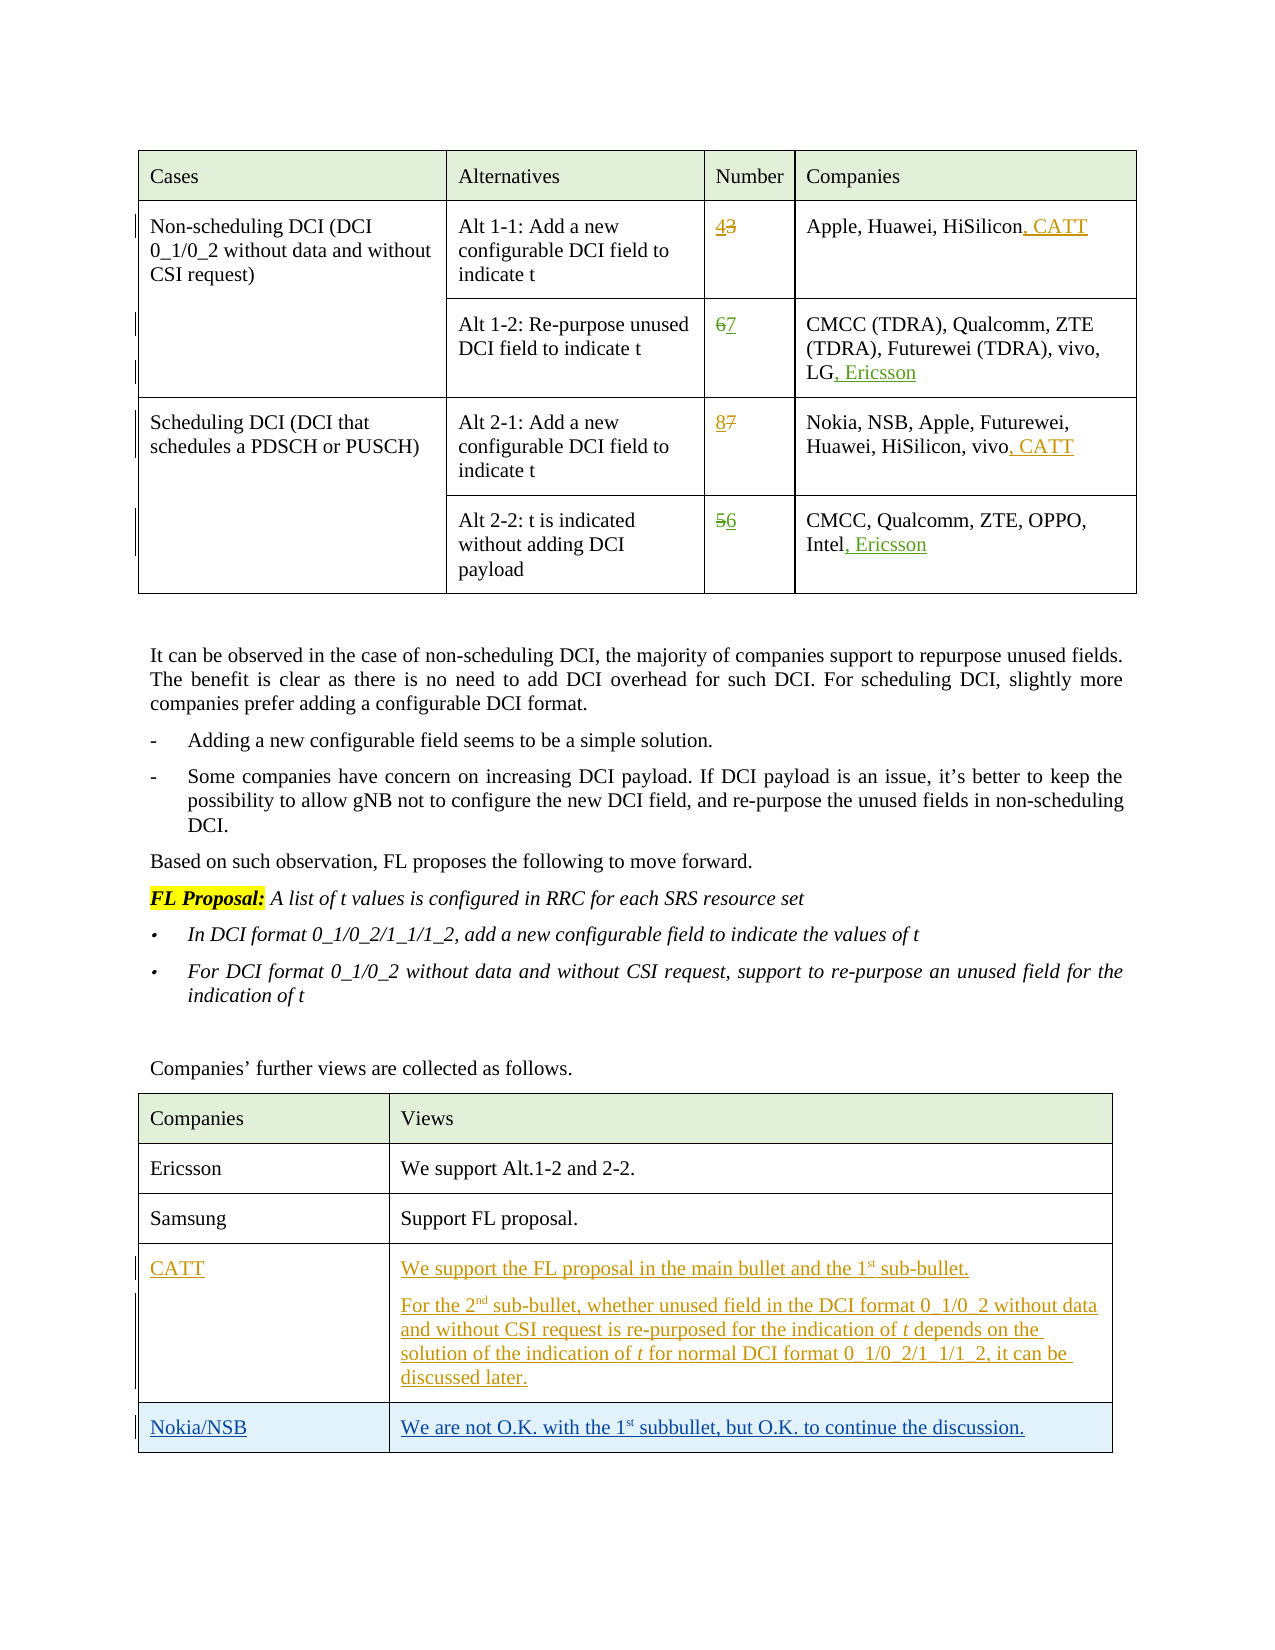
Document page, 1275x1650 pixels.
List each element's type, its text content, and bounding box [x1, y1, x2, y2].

table_header Views [390, 1094, 1112, 1143]
table_cell [390, 1244, 1112, 1402]
table_cell Apple, Huawei, HiSilicon [796, 201, 1136, 298]
table_header Companies [139, 1094, 389, 1143]
table_cell We support Alt.1-2 and 2-2. [390, 1144, 1112, 1193]
list Some companies have concern on increasing DCI payload. If DCI payload is an issue, it’s better to keep the possibility to allow gNB not to configure the new DCI field, and re-purpose the unused fields in non-scheduling DCI. [150, 764, 1125, 837]
table_cell [139, 1244, 389, 1402]
table_cell Number [705, 151, 794, 200]
list For DCI format 0_1/0_2 without data and without CSI request, support to re-purpose an unused field for the indication of t [150, 959, 1125, 1007]
table_cell Scheduling DCI (DCI that schedules a PDSCH or PUSCH) [139, 398, 446, 593]
table_cell Support FL proposal. [390, 1194, 1112, 1243]
table_cell Alt 1-1: Add a new configurable DCI field to indicate t [447, 201, 704, 298]
table_cell CMCC, Qualcomm, ZTE, OPPO, Intel [796, 496, 1136, 593]
table_cell [705, 496, 794, 593]
text FL Proposal: A list of t values is configured in RRC for each SRS resource set [265, 886, 1125, 910]
table_cell Companies [796, 151, 1136, 200]
text Based on such observation, FL proposes the following to move forward. [150, 849, 1125, 873]
table_cell CMCC (TDRA), Qualcomm, ZTE (TDRA), Futurewei (TDRA), vivo, LG [796, 299, 1136, 397]
table_cell Nokia, NSB, Apple, Futurewei, Huawei, HiSilicon, vivo [796, 398, 1136, 495]
table_cell Non-scheduling DCI (DCI 0_1/0_2 without data and without CSI request) [139, 201, 446, 397]
list Adding a new configurable field seems to be a simple solution. [150, 728, 1125, 752]
table_cell Samsung [139, 1194, 389, 1243]
table_cell Ericsson [139, 1144, 389, 1193]
list In DCI format 0_1/0_2/1_1/1_2, add a new configurable field to indicate the values of t [150, 922, 1125, 946]
text It can be observed in the case of non-scheduling DCI, the majority of companies support to repurpose unused fields. The benefit is clear as there is no need to add DCI overhead for such DCI. For scheduling DCI, slightly more companies prefer adding a configurable DCI format. [150, 643, 1125, 715]
table_cell Alt 2-1: Add a new configurable DCI field to indicate t [447, 398, 704, 495]
text Companies’ further views are collected as follows. [150, 1056, 1125, 1080]
table_cell Alt 2-2: t is indicated without adding DCI payload [447, 496, 704, 593]
table_cell [705, 299, 794, 397]
table_cell [705, 201, 794, 298]
table_cell Alt 1-2: Re-purpose unused DCI field to indicate t [447, 299, 704, 397]
table_cell [705, 398, 794, 495]
table_cell Alternatives [447, 151, 704, 200]
table_cell Cases [139, 151, 446, 200]
